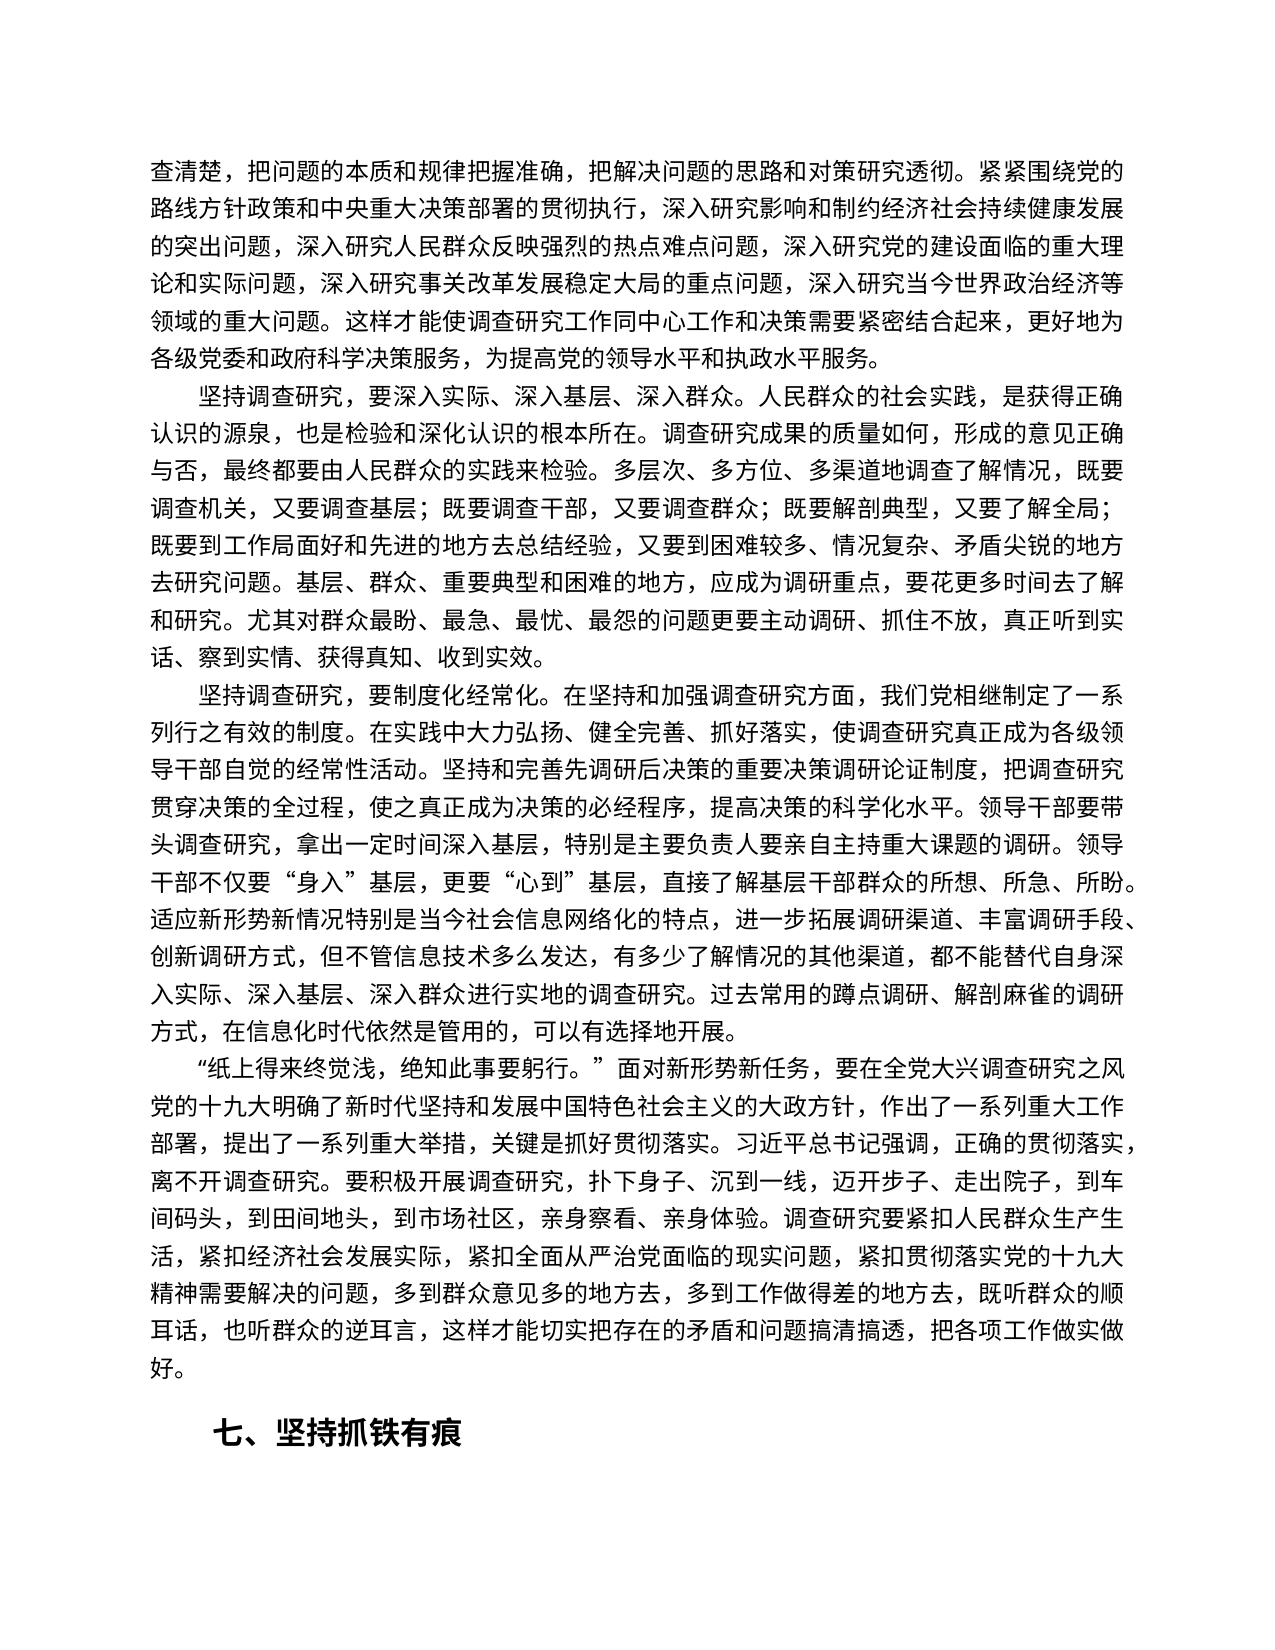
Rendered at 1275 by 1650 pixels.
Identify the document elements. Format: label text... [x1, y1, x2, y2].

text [150, 150, 1125, 374]
text 坚持调查研究，要制度化经常化。在坚持和加强调查研究方面，我们党相继制定了一系列行之有效的制度。在实践中大力弘扬、健全完善、抓好落实，使调查研究真正成为各级领导干部自觉的经常性活动。坚持和完善先调研后决策的重要决策调研论证制度，把调查研究贯穿决策的全过程，使之真正成为决策的必经程序，提高决策的科学化水平。领导干部要带头调查研究，拿出一定时间深入基层，特别是主要负责人要亲自主持重大课题的调研。领导干部不仅要“身入”基层，更要“心到”基层，直接了解基层干部群众的所想、所急、所盼。适应新形势新情况特别是当今社会信息网络化的特点，进一步拓展调研渠道、丰富调研手段、创新调研方式，但不管信息技术多么发达，有多少了解情况的其他渠道，都不能替代自身深入实际、深入基层、深入群众进行实地的调查研究。过去常用的蹲点调研、解剖麻雀的调研方式，在信息化时代依然是管用的，可以有选择地开展。 [150, 673, 1125, 1047]
text “纸上得来终觉浅，绝知此事要躬行。”面对新形势新任务，要在全党大兴调查研究之风。党的十九大明确了新时代坚持和发展中国特色社会主义的大政方针，作出了一系列重大工作部署，提出了一系列重大举措，关键是抓好贯彻落实。习近平总书记强调，正确的贯彻落实，离不开调查研究。要积极开展调查研究，扑下身子、沉到一线，迈开步子、走出院子，到车间码头，到田间地头，到市场社区，亲身察看、亲身体验。调查研究要紧扣人民群众生产生活，紧扣经济社会发展实际，紧扣全面从严治党面临的现实问题，紧扣贯彻落实党的十九大精神需要解决的问题，多到群众意见多的地方去，多到工作做得差的地方去，既听群众的顺耳话，也听群众的逆耳言，这样才能切实把存在的矛盾和问题搞清搞透，把各项工作做实做好。 [150, 1047, 1125, 1384]
text 七、坚持抓铁有痕 [150, 1405, 1125, 1453]
text 坚持调查研究，要深入实际、深入基层、深入群众。人民群众的社会实践，是获得正确认识的源泉，也是检验和深化认识的根本所在。调查研究成果的质量如何，形成的意见正确与否，最终都要由人民群众的实践来检验。多层次、多方位、多渠道地调查了解情况，既要调查机关，又要调查基层；既要调查干部，又要调查群众；既要解剖典型，又要了解全局；既要到工作局面好和先进的地方去总结经验，又要到困难较多、情况复杂、矛盾尖锐的地方去研究问题。基层、群众、重要典型和困难的地方，应成为调研重点，要花更多时间去了解和研究。尤其对群众最盼、最急、最忧、最怨的问题更要主动调研、抓住不放，真正听到实话、察到实情、获得真知、收到实效。 [150, 374, 1125, 673]
